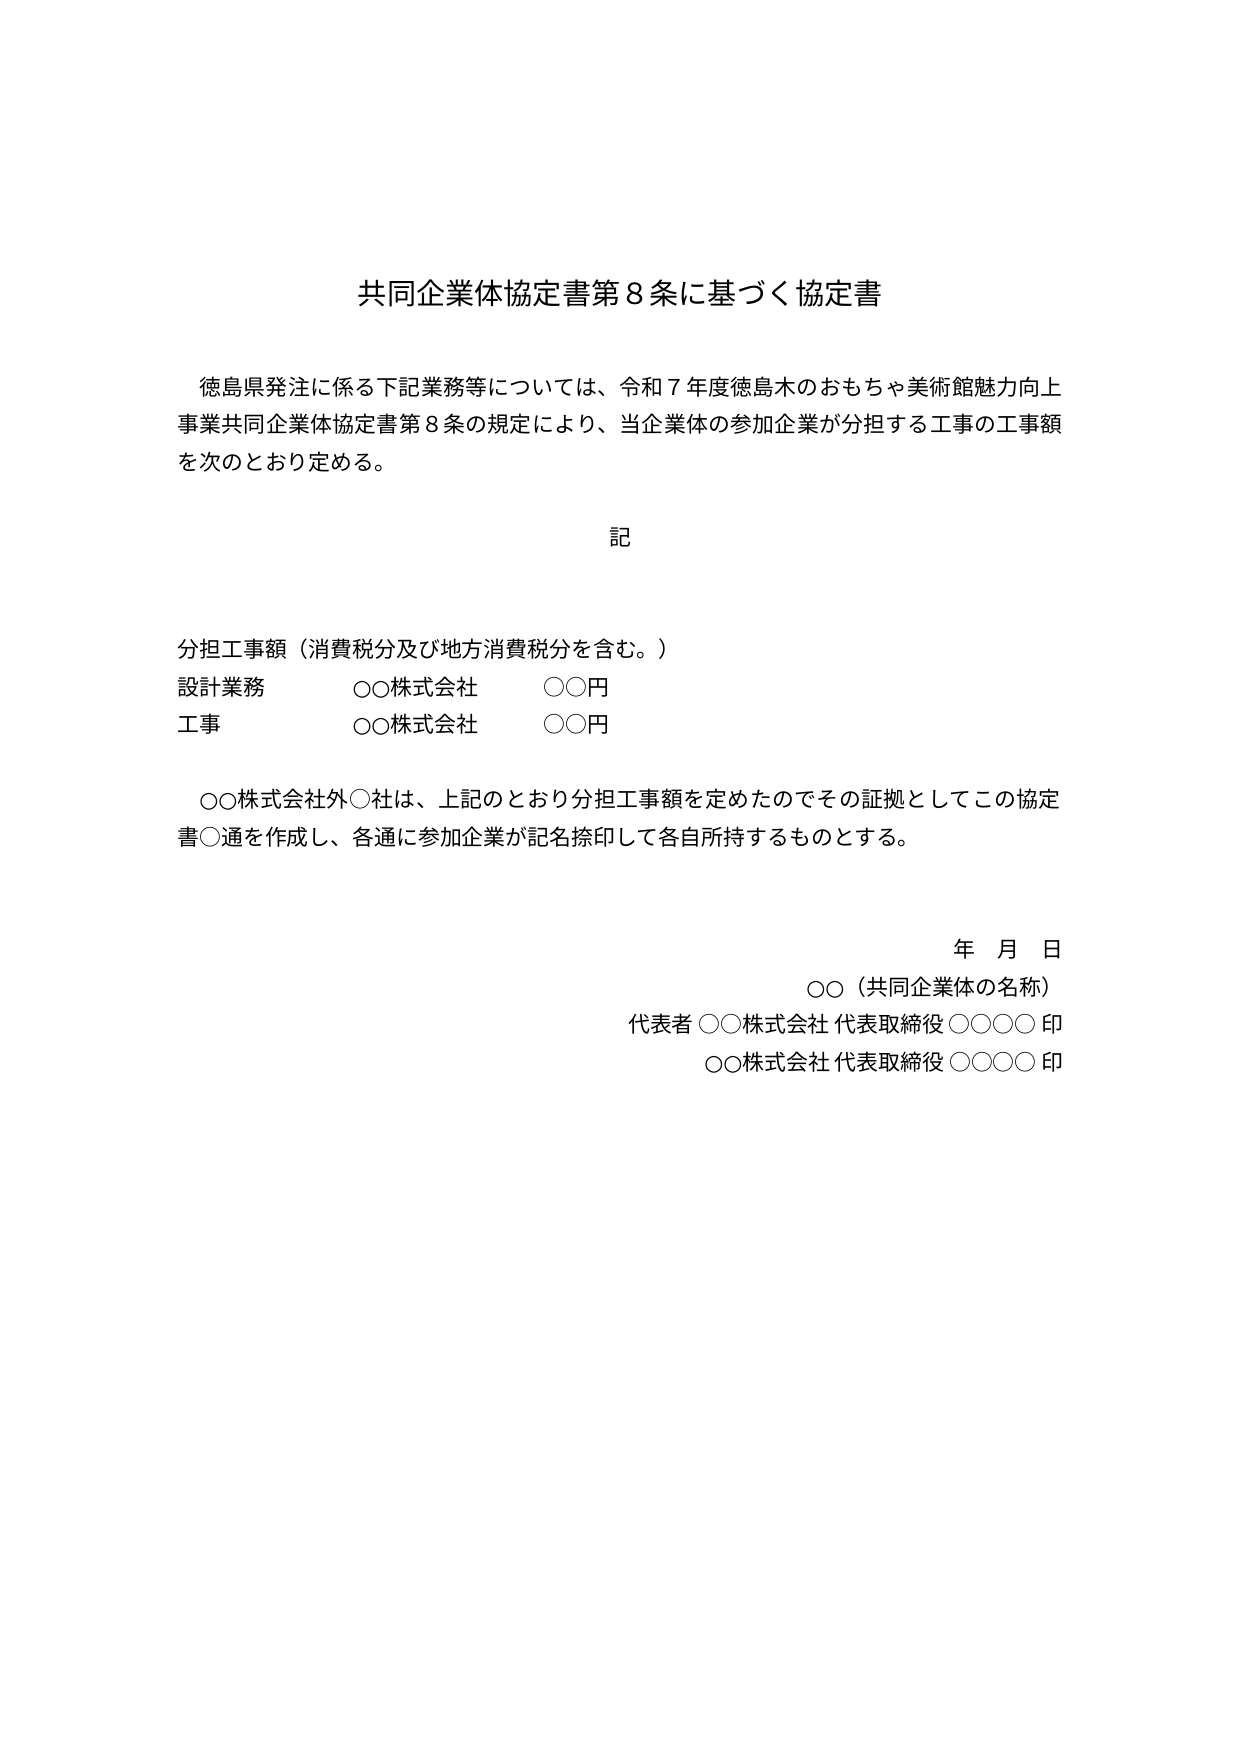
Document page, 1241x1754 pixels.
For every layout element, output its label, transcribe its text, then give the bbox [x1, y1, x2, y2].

subtitle 記 [177, 517, 1063, 554]
text ○○（共同企業体の名称） [177, 967, 1063, 1004]
text 年 月 日 [177, 929, 1063, 967]
text 分担工事額（消費税分及び地方消費税分を含む。） [177, 629, 1063, 667]
text ○○株式会社 代表取締役 ○○○○ 印 [177, 1042, 1063, 1079]
text ○○株式会社外○社は、上記のとおり分担工事額を定めたのでその証拠としてこの協定書○通を作成し、各通に参加企業が記名捺印して各自所持するものとする。 [177, 779, 1063, 854]
text 工事 ○○株式会社 ○○円 [177, 704, 1063, 742]
text 共同企業体協定書第８条に基づく協定書 [177, 254, 1063, 329]
text 徳島県発注に係る下記業務等については、令和７年度徳島木のおもちゃ美術館魅力向上事業共同企業体協定書第８条の規定により、当企業体の参加企業が分担する工事の工事額を次のとおり定める。 [177, 367, 1063, 479]
text 代表者 ○○株式会社 代表取締役 ○○○○ 印 [177, 1004, 1063, 1042]
text 設計業務 ○○株式会社 ○○円 [177, 667, 1063, 704]
